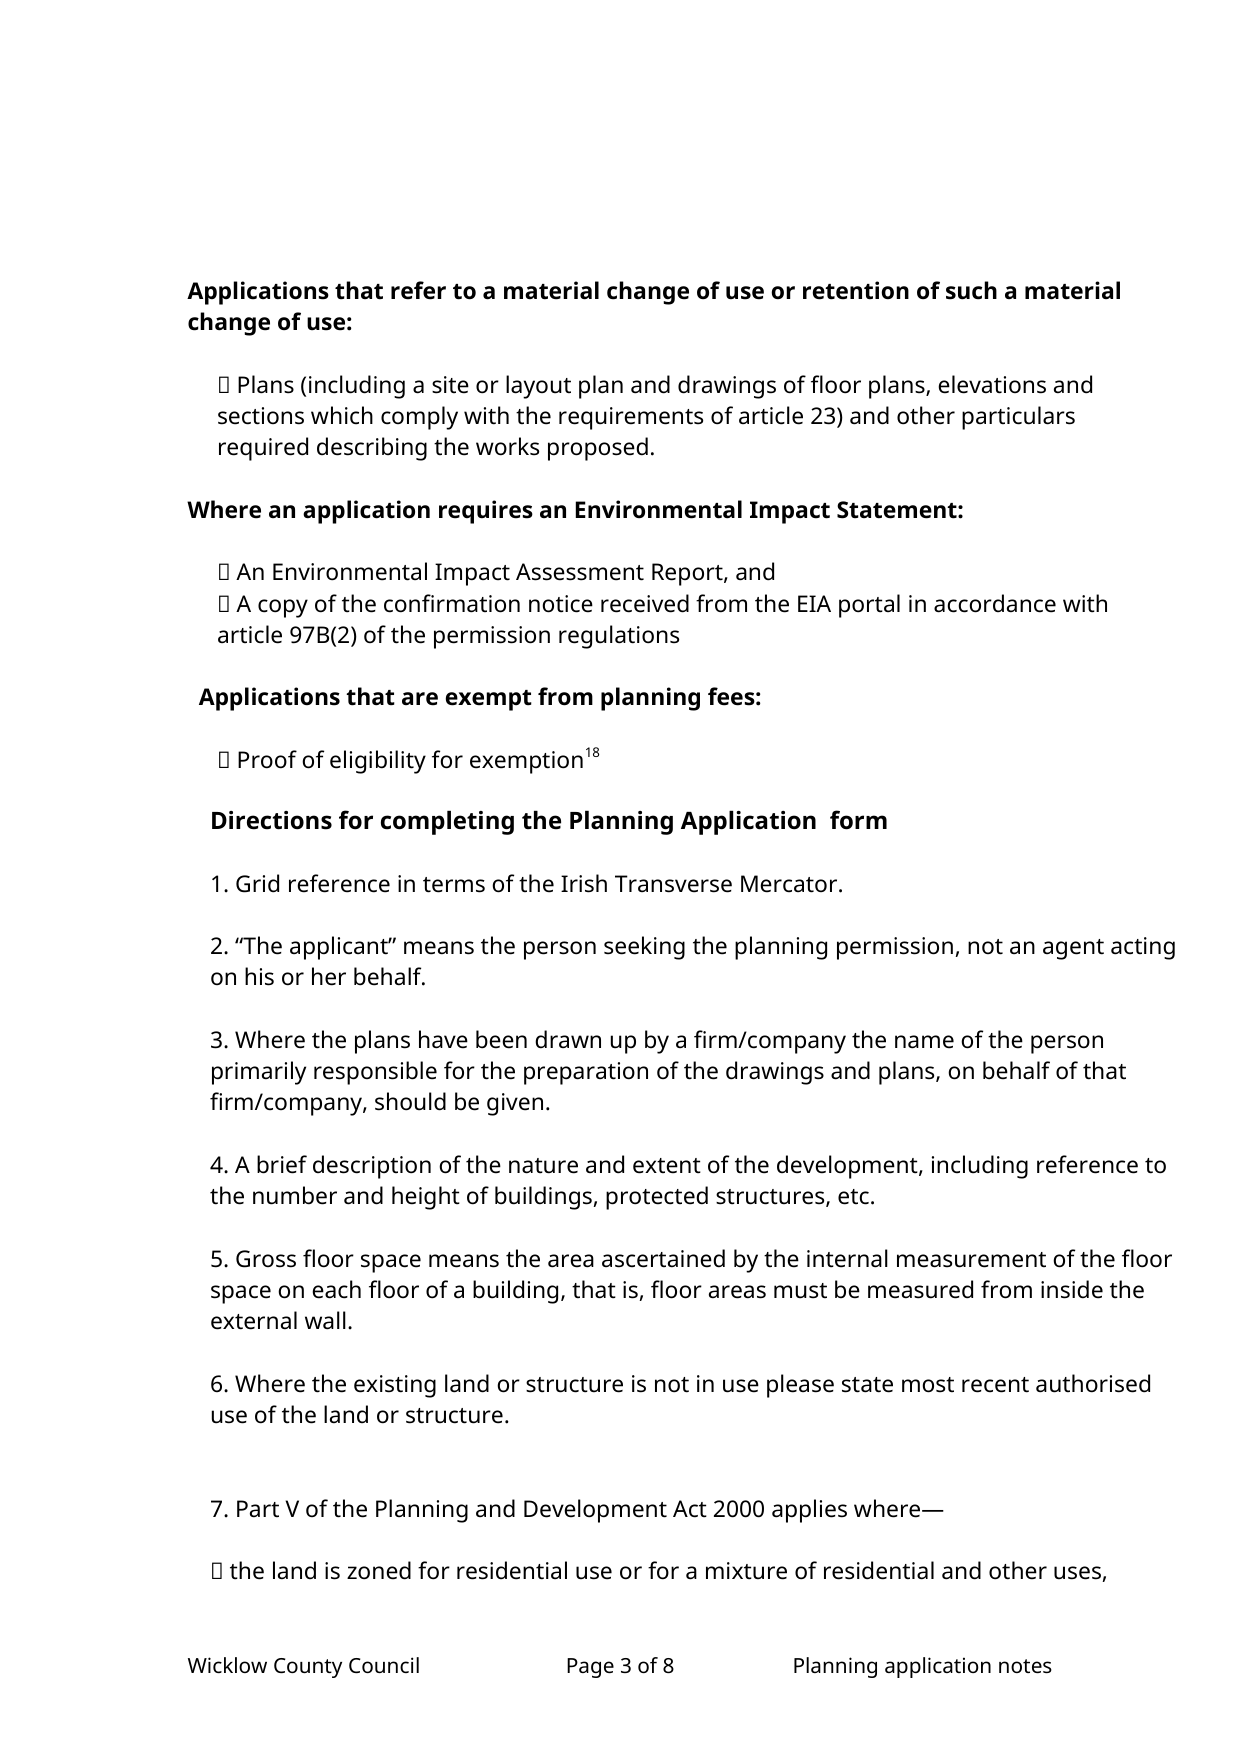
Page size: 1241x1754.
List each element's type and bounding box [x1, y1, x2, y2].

table_cell [176, 150, 1171, 1604]
